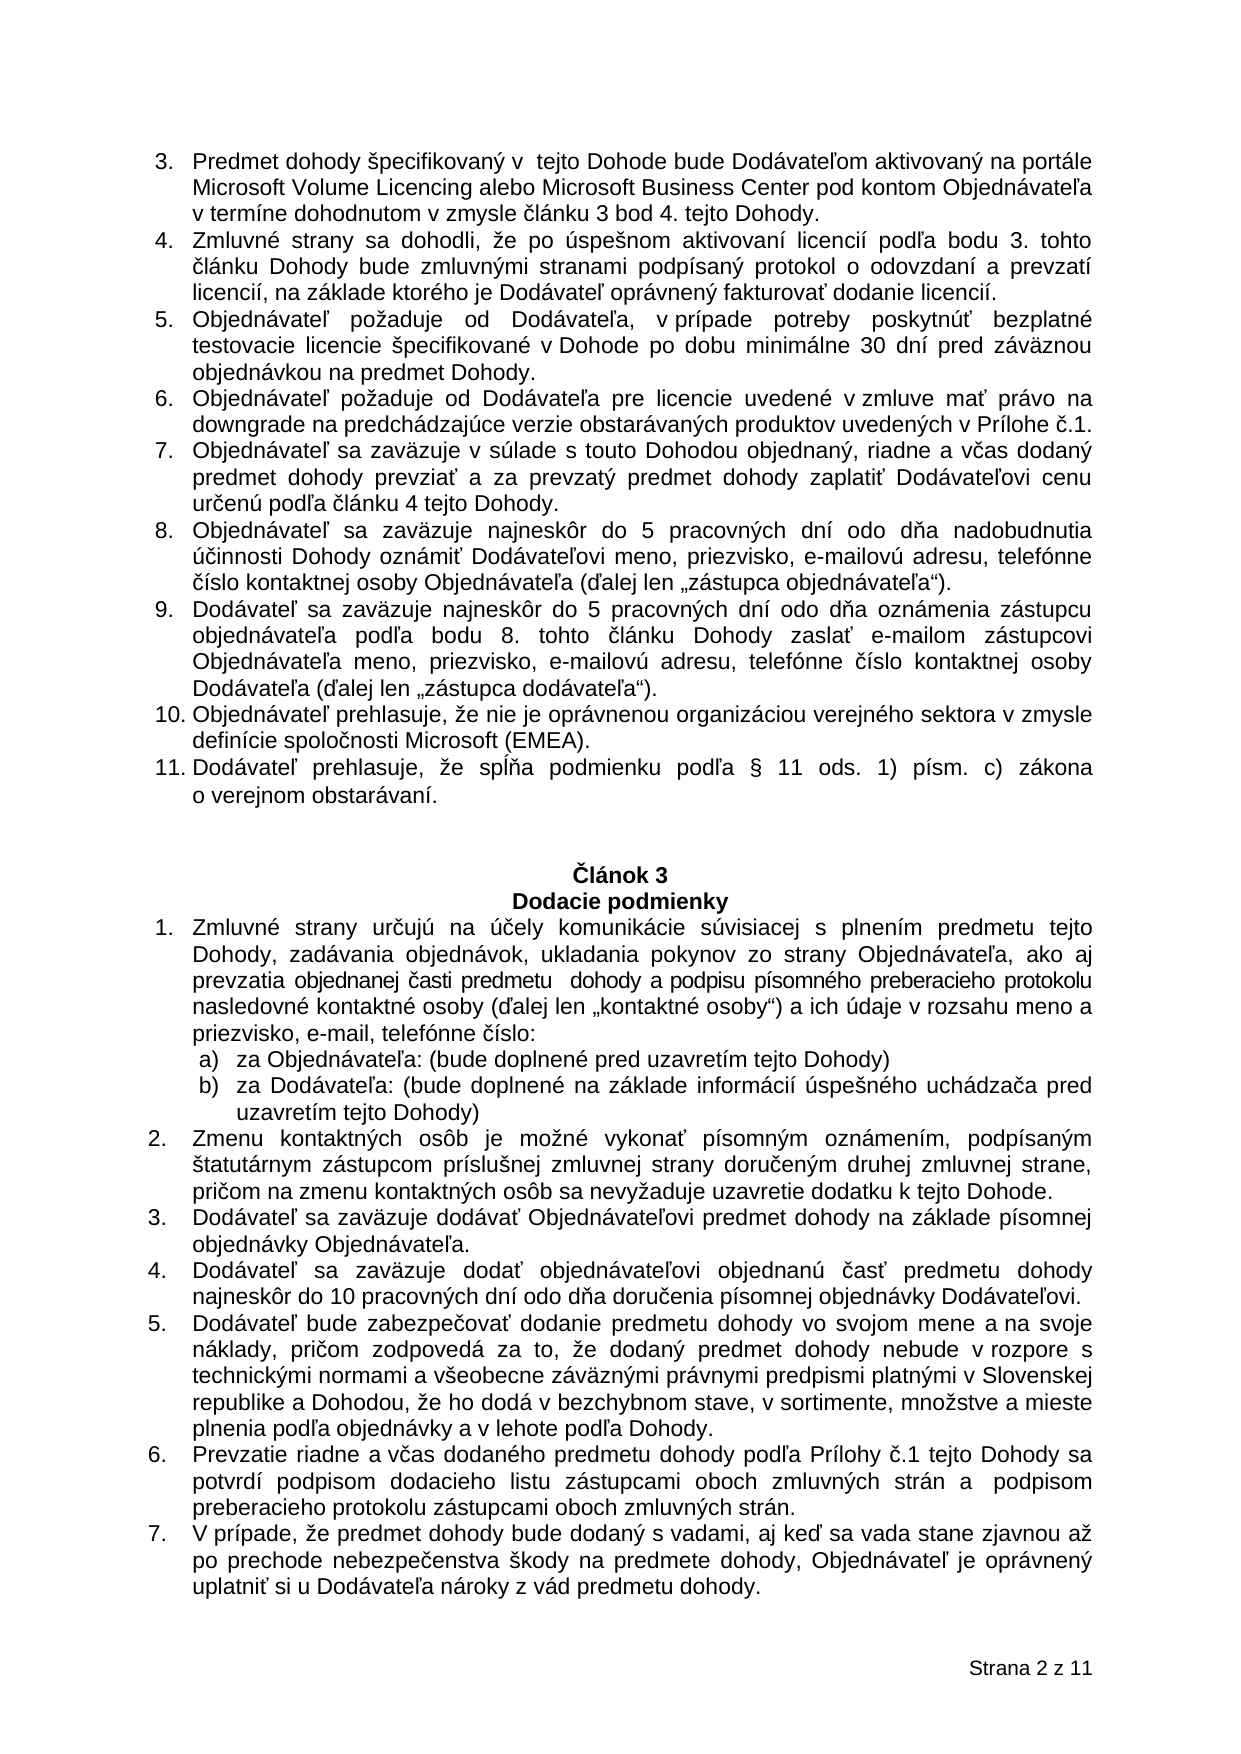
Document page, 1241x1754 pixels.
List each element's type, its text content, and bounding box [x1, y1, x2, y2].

list Dodávateľ sa zaväzuje najneskôr do 5 pracovných dní odo dňa oznámenia zástupcu objednávateľa podľa bodu 8. tohto článku Dohody zaslať e-mailom zástupcovi Objednávateľa meno, priezvisko, e-mailovú adresu, telefónne číslo kontaktnej osoby Dodávateľa (ďalej len „zástupca dodávateľa“). [154, 596, 1093, 701]
list Dodávateľ bude zabezpečovať dodanie predmetu dohody vo svojom mene a na svoje náklady, pričom zodpovedá za to, že dodaný predmet dohody nebude v rozpore s technickými normami a všeobecne záväznými právnymi predpismi platnými v Slovenskej republike a Dohodou, že ho dodá v bezchybnom stave, v sortimente, množstve a mieste plnenia podľa objednávky a v lehote podľa Dohody. [148, 1309, 1093, 1441]
list Objednávateľ prehlasuje, že nie je oprávnenou organizáciou verejného sektora v zmysle definície spoločnosti Microsoft (EMEA). [154, 701, 1093, 754]
list Zmluvné strany určujú na účely komunikácie súvisiacej s plnením predmetu tejto Dohody, zadávania objednávok, ukladania pokynov zo strany Objednávateľa, ako aj prevzatia objednanej časti predmetu dohody a podpisu písomného preberacieho protokolu nasledovné kontaktné osoby (ďalej len „kontaktné osoby“) a ich údaje v rozsahu meno a priezvisko, e-mail, telefónne číslo: [154, 914, 1093, 1046]
list Zmenu kontaktných osôb je možné vykonať písomným oznámením, podpísaným štatutárnym zástupcom príslušnej zmluvnej strany doručeným druhej zmluvnej strane, pričom na zmenu kontaktných osôb sa nevyžaduje uzavretie dodatku k tejto Dohode. [148, 1125, 1093, 1204]
list Dodávateľ sa zaväzuje dodávať Objednávateľovi predmet dohody na základe písomnej objednávky Objednávateľa. [148, 1204, 1093, 1257]
list Prevzatie riadne a včas dodaného predmetu dohody podľa Prílohy č.1 tejto Dohody sa potvrdí podpisom dodacieho listu zástupcami oboch zmluvných strán a podpisom preberacieho protokolu zástupcami oboch zmluvných strán. [148, 1441, 1093, 1520]
list Objednávateľ sa zaväzuje v súlade s touto Dohodou objednaný, riadne a včas dodaný predmet dohody prevziať a za prevzatý predmet dohody zaplatiť Dodávateľovi cenu určenú podľa článku 4 tejto Dohody. [154, 437, 1093, 517]
list za Objednávateľa: (bude doplnené pred uzavretím tejto Dohody) [199, 1046, 1093, 1072]
list Objednávateľ sa zaväzuje najneskôr do 5 pracovných dní odo dňa nadobudnutia účinnosti Dohody oznámiť Dodávateľovi meno, priezvisko, e-mailovú adresu, telefónne číslo kontaktnej osoby Objednávateľa (ďalej len „zástupca objednávateľa“). [154, 517, 1093, 596]
list Predmet dohody špecifikovaný v tejto Dohode bude Dodávateľom aktivovaný na portále Microsoft Volume Licencing alebo Microsoft Business Center pod kontom Objednávateľa v termíne dohodnutom v zmysle článku 3 bod 4. tejto Dohody. [154, 148, 1093, 227]
list V prípade, že predmet dohody bude dodaný s vadami, aj keď sa vada stane zjavnou až po prechode nebezpečenstva škody na predmete dohody, Objednávateľ je oprávnený uplatniť si u Dodávateľa nároky z vád predmetu dohody. [148, 1520, 1093, 1599]
list Objednávateľ požaduje od Dodávateľa, v prípade potreby poskytnúť bezplatné testovacie licencie špecifikované v Dohode po dobu minimálne 30 dní pred záväznou objednávkou na predmet Dohody. [154, 306, 1093, 385]
text Článok 3 [148, 862, 1093, 888]
text Dodacie podmienky [148, 888, 1093, 914]
list za Dodávateľa: (bude doplnené na základe informácií úspešného uchádzača pred uzavretím tejto Dohody) [199, 1072, 1093, 1125]
list Dodávateľ prehlasuje, že spĺňa podmienku podľa § 11 ods. 1) písm. c) zákona o verejnom obstarávaní. [154, 754, 1093, 809]
list Dodávateľ sa zaväzuje dodať objednávateľovi objednanú časť predmetu dohody najneskôr do 10 pracovných dní odo dňa doručenia písomnej objednávky Dodávateľovi. [148, 1257, 1093, 1309]
list Objednávateľ požaduje od Dodávateľa pre licencie uvedené v zmluve mať právo na downgrade na predchádzajúce verzie obstarávaných produktov uvedených v Prílohe č.1. [154, 385, 1093, 437]
list Zmluvné strany sa dohodli, že po úspešnom aktivovaní licencií podľa bodu 3. tohto článku Dohody bude zmluvnými stranami podpísaný protokol o odovzdaní a prevzatí licencií, na základe ktorého je Dodávateľ oprávnený fakturovať dodanie licencií. [154, 227, 1093, 306]
